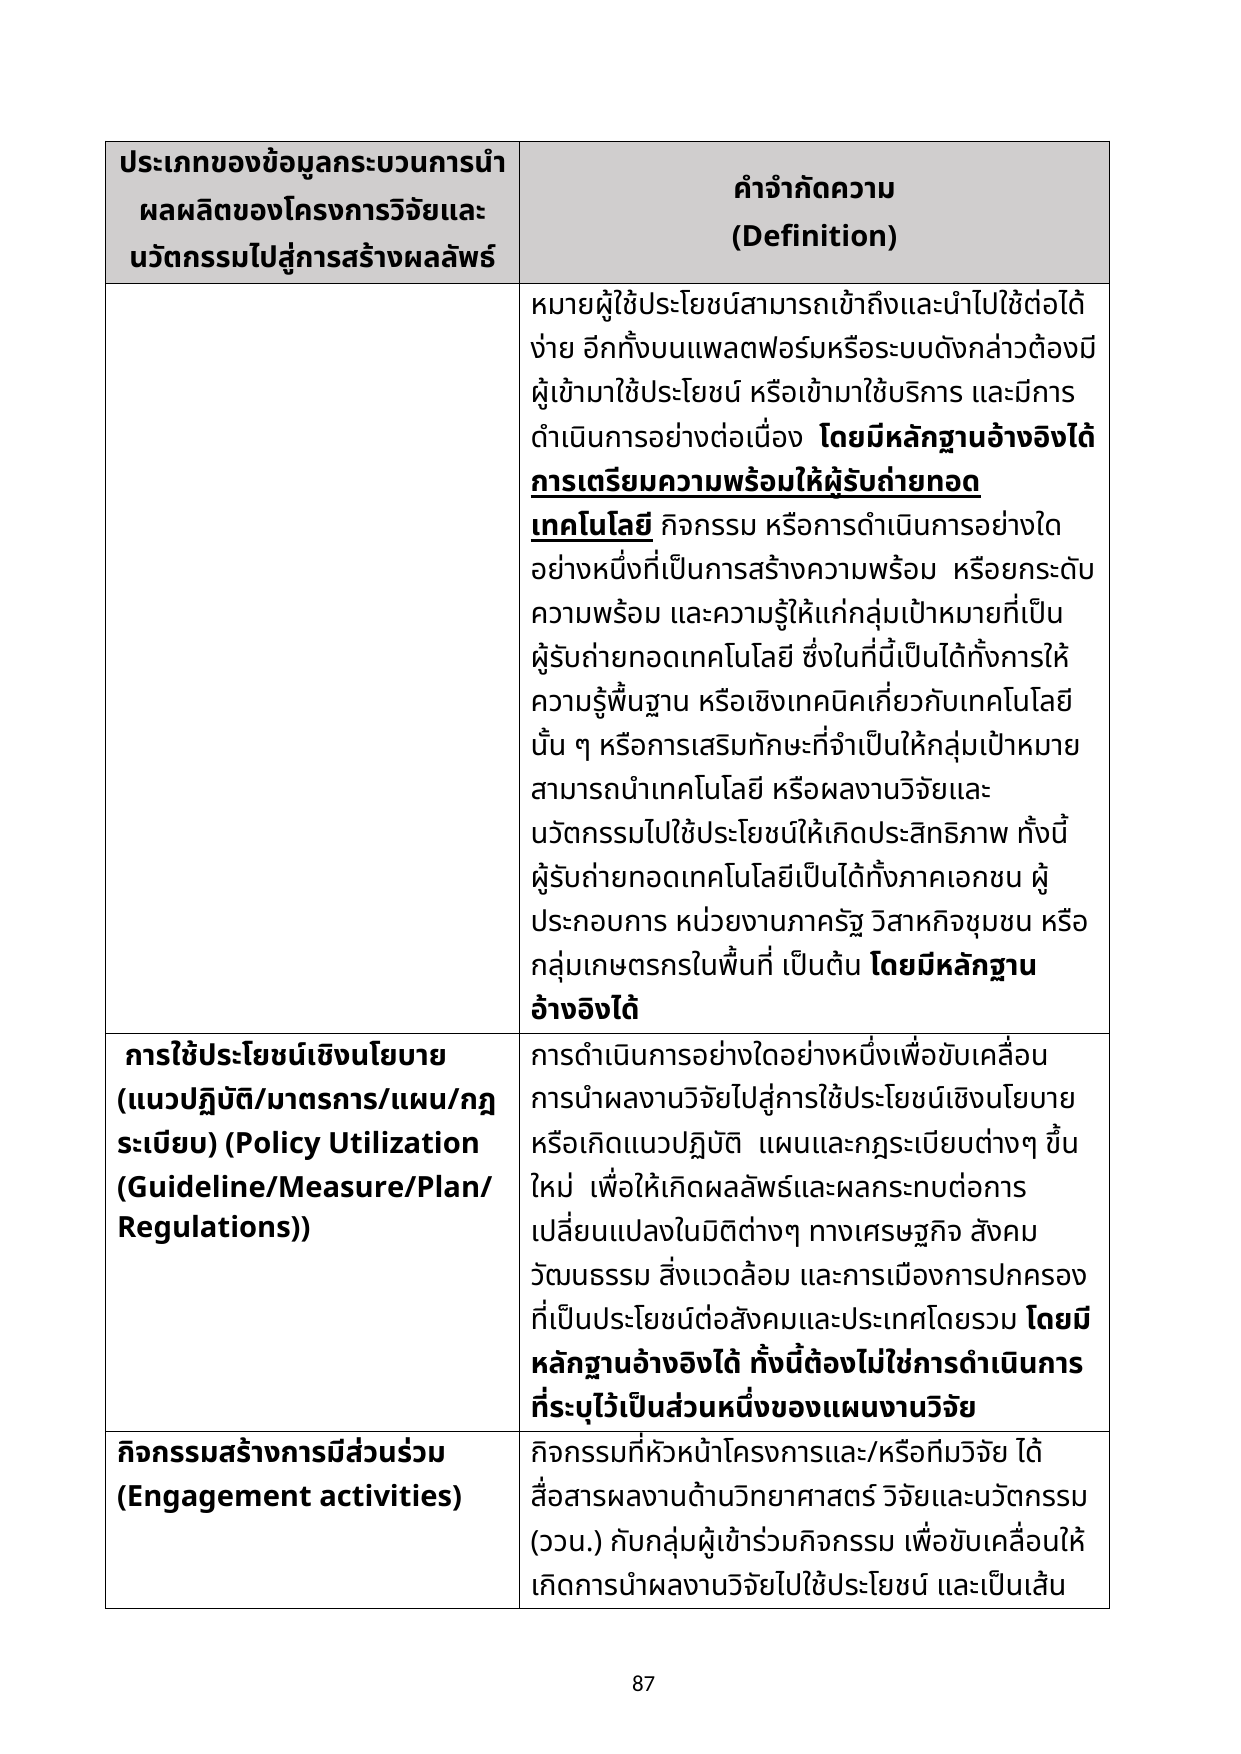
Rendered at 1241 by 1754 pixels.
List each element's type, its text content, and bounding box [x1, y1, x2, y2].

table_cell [106, 284, 519, 1033]
table_header คำจำกัดความ (Definition) [520, 142, 1109, 283]
table_cell การดำเนินการอย่างใดอย่างหนึ่งเพื่อขับเคลื่อนการนำผลงานวิจัยไปสู่การใช้ประโยชน์เชิงนโยบาย หรือเกิดแนวปฏิบัติ แผนและกฎระเบียบต่างๆ ขึ้นใหม่ เพื่อให้เกิดผลลัพธ์และผลกระทบต่อการเปลี่ยนแปลงในมิติต่างๆ ทางเศรษฐกิจ สังคมวัฒนธรรม สิ่งแวดล้อม และการเมืองการปกครอง ที่เป็นประโยชน์ต่อสังคมและประเทศโดยรวม โดยมีหลักฐานอ้างอิงได้ ทั้งนี้ต้องไม่ใช่การดำเนินการที่ระบุไว้เป็นส่วนหนึ่งของแผนงานวิจัย [520, 1034, 1109, 1431]
table_header ประเภทของข้อมูลกระบวนการนำผลผลิตของโครงการวิจัยและนวัตกรรมไปสู่การสร้างผลลัพธ์ [106, 142, 519, 283]
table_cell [106, 1432, 519, 1608]
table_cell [520, 284, 1109, 1033]
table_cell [520, 1432, 1109, 1608]
table_cell การใช้ประโยชน์เชิงนโยบาย (แนวปฏิบัติ/มาตรการ/แผน/กฎระเบียบ) (Policy Utilization (Guideline/Measure/Plan/Regulations)) [106, 1034, 519, 1431]
